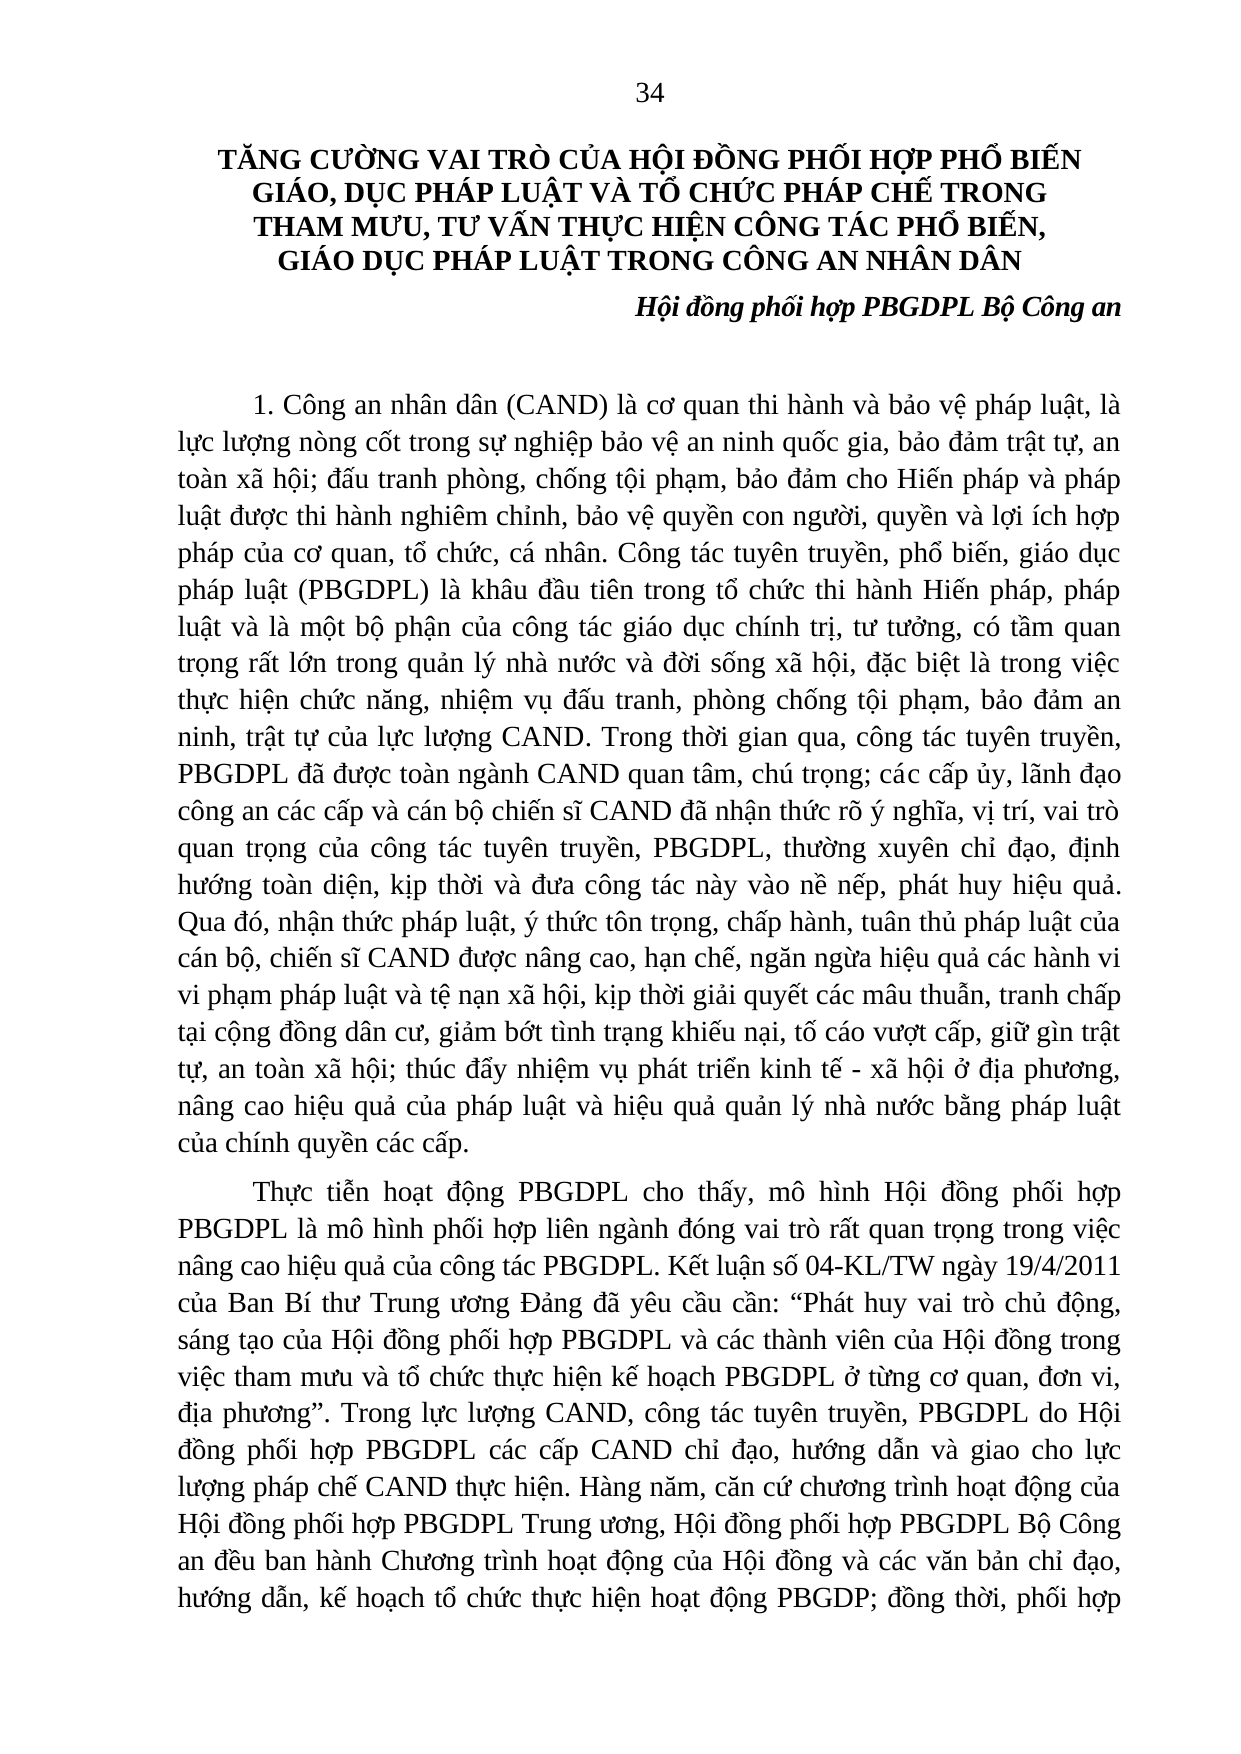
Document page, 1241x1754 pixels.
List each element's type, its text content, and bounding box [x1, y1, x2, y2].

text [177, 1174, 1122, 1613]
text TĂNG CƯỜNG VAI TRÒ CỦA HỘI ĐỒNG PHỐI HỢP PHỔ BIẾN GIÁO, DỤC PHÁP LUẬT VÀ TỔ CHỨC PHÁP CHẾ TRONG [177, 142, 1122, 209]
text Hội đồng phối hợp PBGDPL Bộ Công an [177, 289, 1122, 322]
text THAM MƯU, TƯ VẤN THỰC HIỆN CÔNG TÁC PHỔ BIẾN, [177, 209, 1122, 243]
text 1. Công an nhân dân (CAND) là cơ quan thi hành và bảo vệ pháp luật, là lực lượng nòng cốt trong sự nghiệp bảo vệ an ninh quốc gia, bảo đảm trật tự, an toàn xã hội; đấu tranh phòng, chống tội phạm, bảo đảm cho Hiến pháp và pháp luật được thi hành nghiêm chỉnh, bảo vệ quyền con người, quyền và lợi ích hợp pháp của cơ quan, tổ chức, cá nhân. Công tác tuyên truyền, phổ biến, giáo dục pháp luật (PBGDPL) là khâu đầu tiên trong tổ chức thi hành Hiến pháp, pháp luật và là một bộ phận của công tác giáo dục chính trị, tư tưởng, có tầm quan trọng rất lớn trong quản lý nhà nước và đời sống xã hội, đặc biệt là trong việc thực hiện chức năng, nhiệm vụ đấu tranh, phòng chống tội phạm, bảo đảm an ninh, trật tự của lực lượng CAND. Trong thời gian qua, công tác tuyên truyền, PBGDPL đã được toàn ngành CAND quan tâm, chú trọng; các cấp ủy, lãnh đạo công an các cấp và cán bộ chiến sĩ CAND đã nhận thức rõ ý nghĩa, vị trí, vai trò quan trọng của công tác tuyên truyền, PBGDPL, thường xuyên chỉ đạo, định hướng toàn diện, kịp thời và đưa công tác này vào nề nếp, phát huy hiệu quả. Qua đó, nhận thức pháp luật, ý thức tôn trọng, chấp hành, tuân thủ pháp luật của cán bộ, chiến sĩ CAND được nâng cao, hạn chế, ngăn ngừa hiệu quả các hành vi vi phạm pháp luật và tệ nạn xã hội, kịp thời giải quyết các mâu thuẫn, tranh chấp tại cộng đồng dân cư, giảm bớt tình trạng khiếu nại, tố cáo vượt cấp, giữ gìn trật tự, an toàn xã hội; thúc đẩy nhiệm vụ phát triển kinh tế - xã hội ở địa phương, nâng cao hiệu quả của pháp luật và hiệu quả quản lý nhà nước bằng pháp luật của chính quyền các cấp. [177, 387, 1122, 1158]
text GIÁO DỤC PHÁP LUẬT TRONG CÔNG AN NHÂN DÂN [177, 243, 1122, 276]
